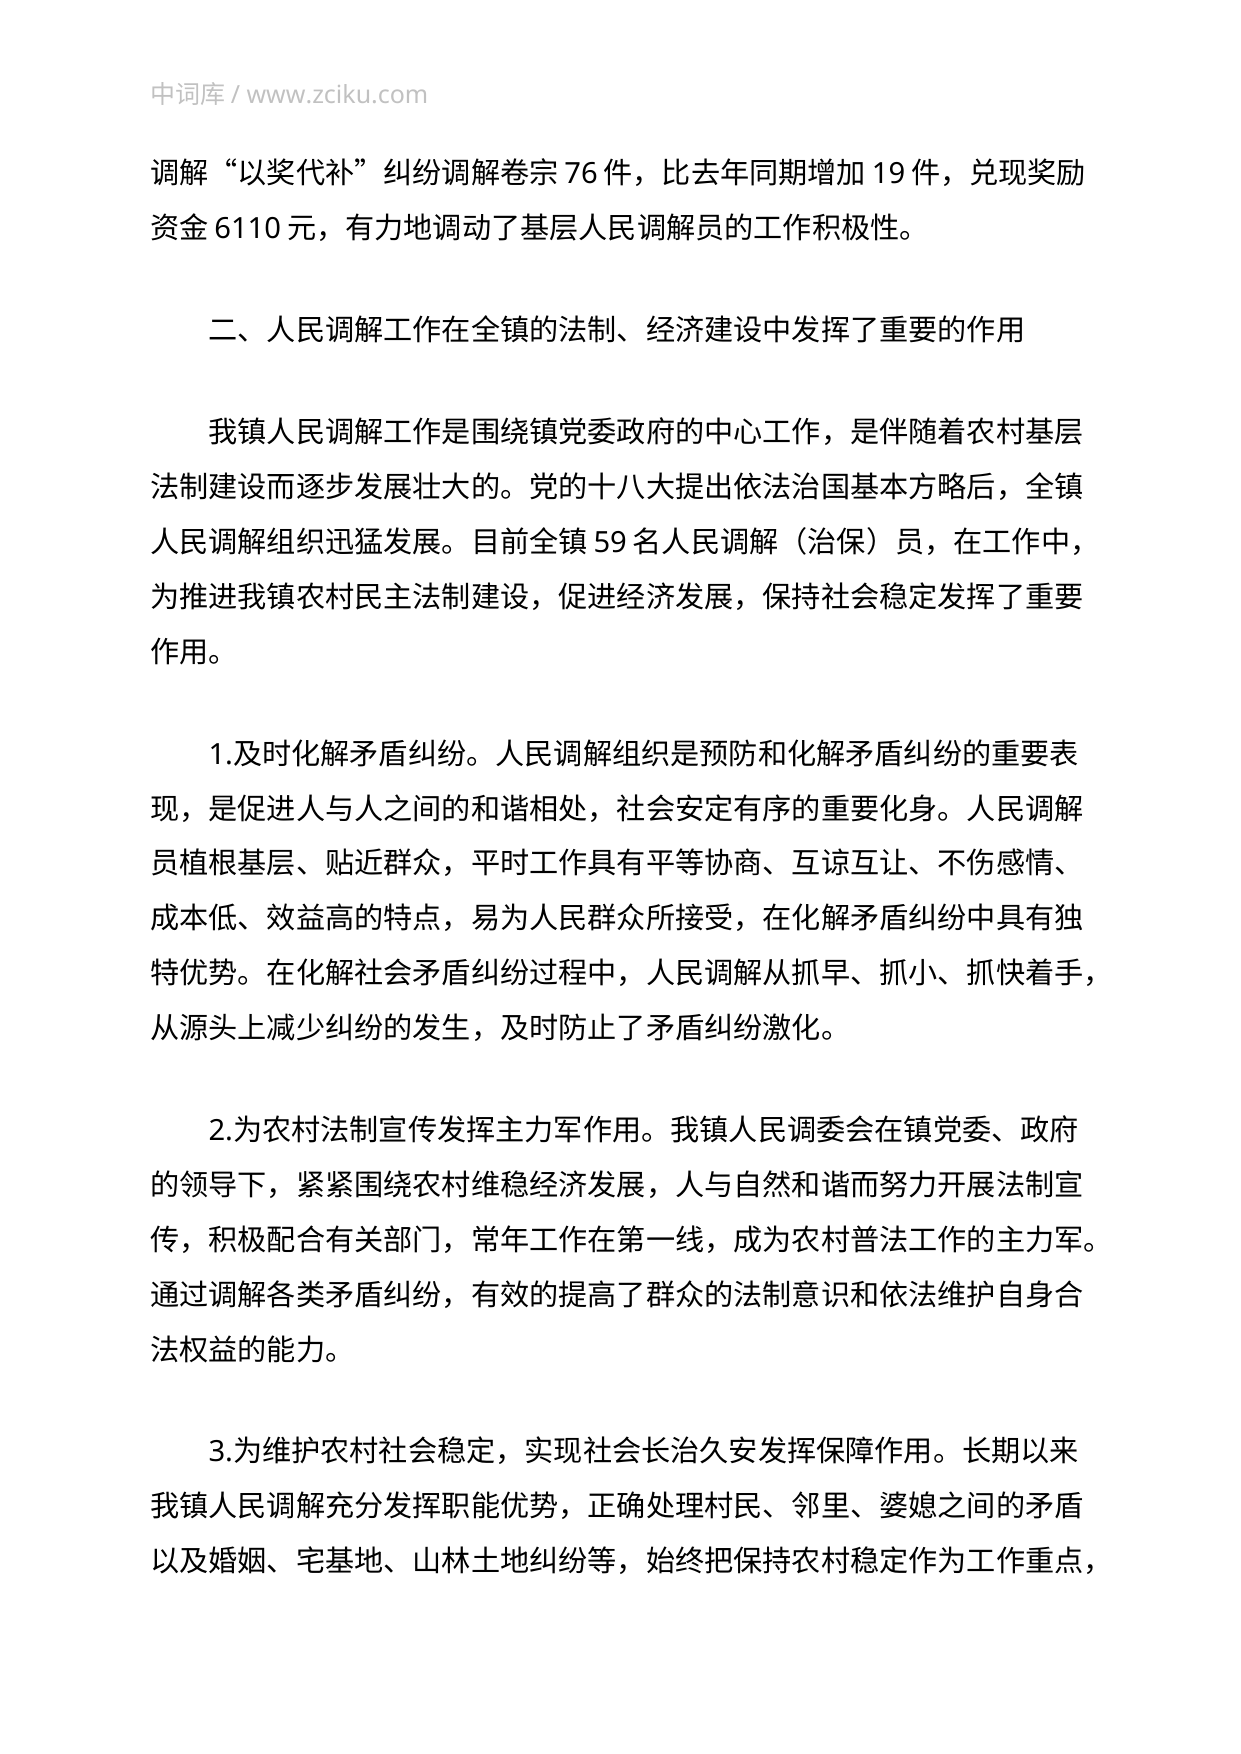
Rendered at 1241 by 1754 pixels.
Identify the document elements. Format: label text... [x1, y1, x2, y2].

text 二、人民调解工作在全镇的法制、经济建设中发挥了重要的作用 [150, 307, 1090, 349]
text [150, 150, 1090, 247]
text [150, 1428, 1090, 1580]
text 1.及时化解矛盾纠纷。人民调解组织是预防和化解矛盾纠纷的重要表现，是促进人与人之间的和谐相处，社会安定有序的重要化身。人民调解员植根基层、贴近群众，平时工作具有平等协商、互谅互让、不伤感情、成本低、效益高的特点，易为人民群众所接受，在化解矛盾纠纷中具有独特优势。在化解社会矛盾纠纷过程中，人民调解从抓早、抓小、抓快着手，从源头上减少纠纷的发生，及时防止了矛盾纠纷激化。 [150, 730, 1090, 1047]
text 2.为农村法制宣传发挥主力军作用。我镇人民调委会在镇党委、政府的领导下，紧紧围绕农村维稳经济发展，人与自然和谐而努力开展法制宣传，积极配合有关部门，常年工作在第一线，成为农村普法工作的主力军。通过调解各类矛盾纠纷，有效的提高了群众的法制意识和依法维护自身合法权益的能力。 [150, 1107, 1090, 1368]
text 我镇人民调解工作是围绕镇党委政府的中心工作，是伴随着农村基层法制建设而逐步发展壮大的。党的十八大提出依法治国基本方略后，全镇人民调解组织迅猛发展。目前全镇59名人民调解（治保）员，在工作中，为推进我镇农村民主法制建设，促进经济发展，保持社会稳定发挥了重要作用。 [150, 409, 1090, 671]
